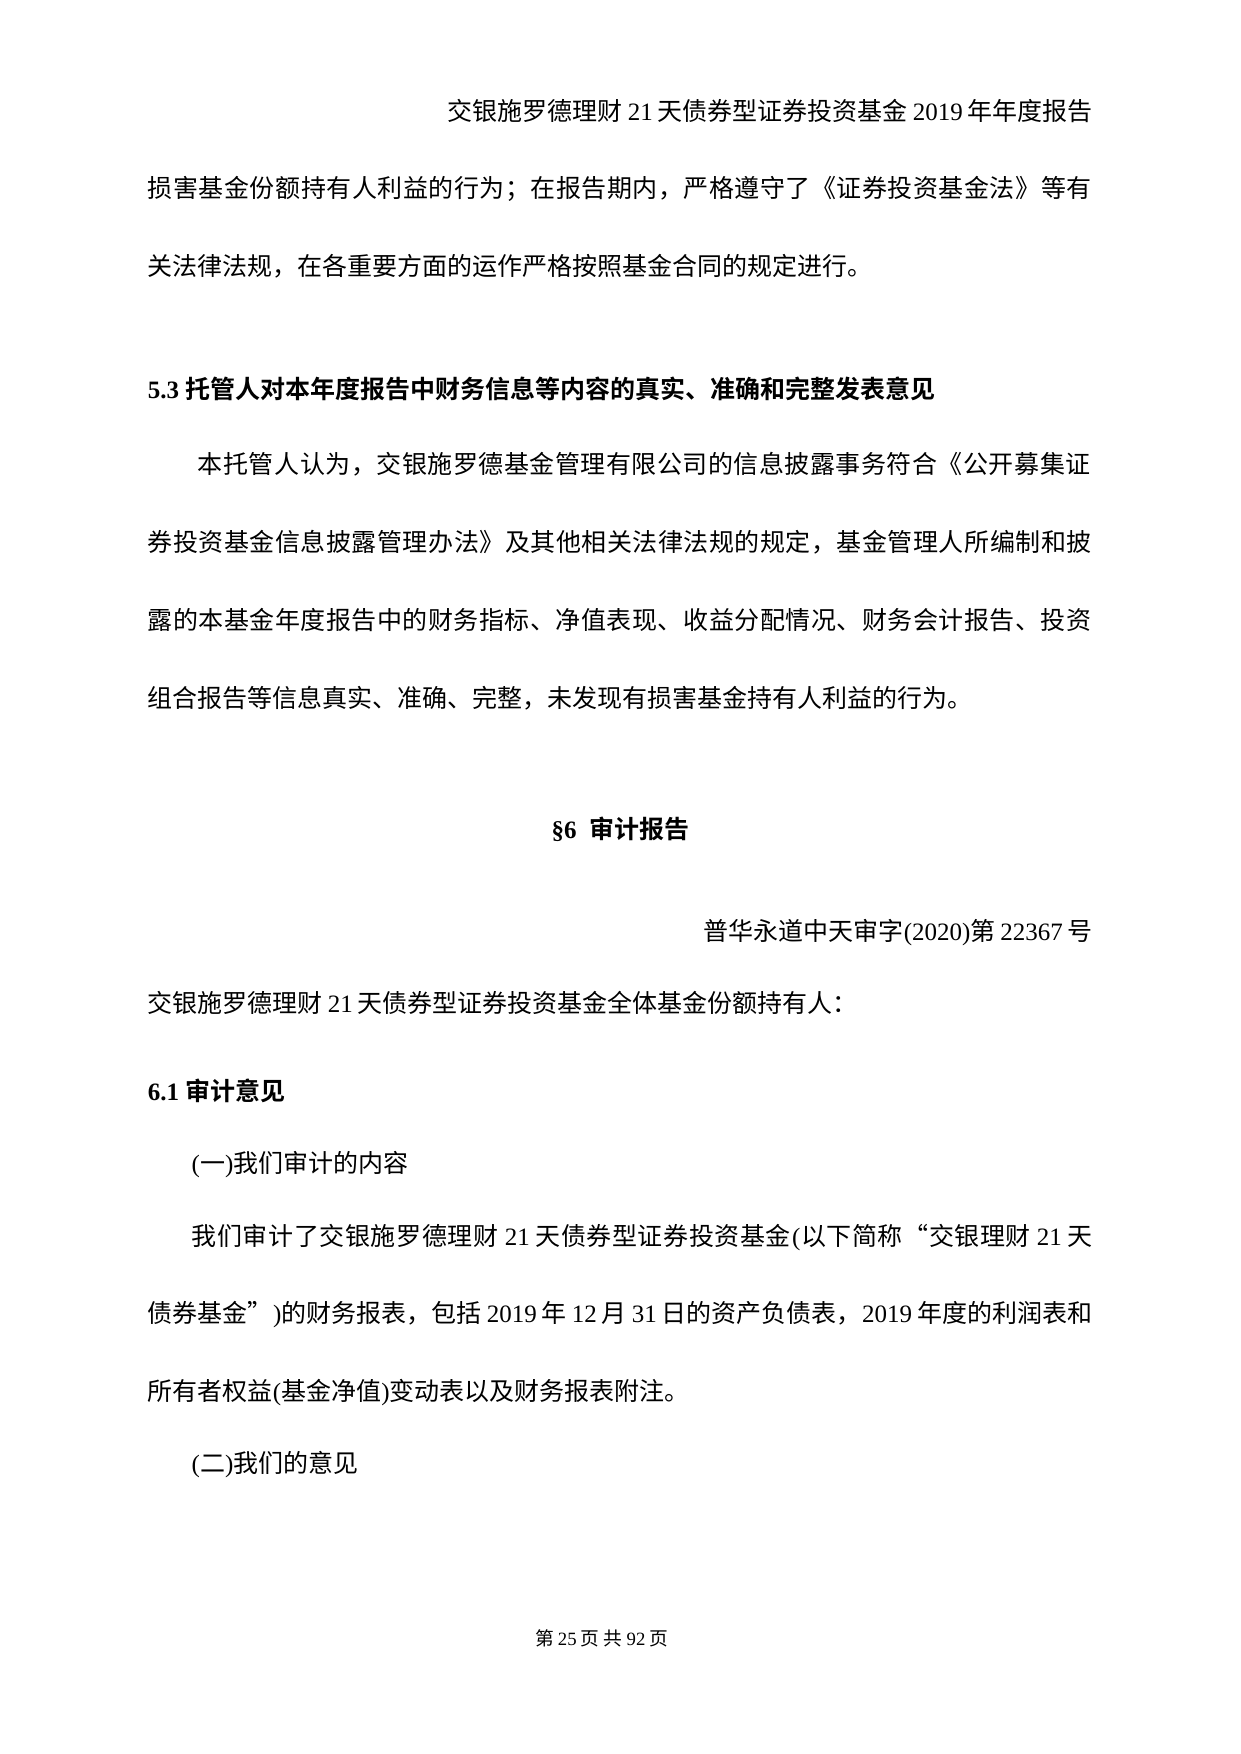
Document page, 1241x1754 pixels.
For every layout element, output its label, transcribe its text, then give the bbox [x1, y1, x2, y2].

subtitle 5.3 托管人对本年度报告中财务信息等内容的真实、准确和完整发表意见 [148, 355, 1092, 420]
text (一)我们审计的内容 [148, 1129, 1092, 1194]
text (二)我们的意见 [148, 1429, 1092, 1494]
subtitle 6.1 审计意见 [148, 1057, 1092, 1122]
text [148, 154, 1092, 297]
text 本托管人认为，交银施罗德基金管理有限公司的信息披露事务符合《公开募集证券投资基金信息披露管理办法》及其他相关法律法规的规定，基金管理人所编制和披露的本基金年度报告中的财务指标、净值表现、收益分配情况、财务会计报告、投资组合报告等信息真实、准确、完整，未发现有损害基金持有人利益的行为。 [148, 430, 1092, 729]
text 交银施罗德理财21天债券型证券投资基金全体基金份额持有人： [148, 969, 1092, 1034]
text 普华永道中天审字(2020)第22367号 [148, 897, 1092, 962]
text 我们审计了交银施罗德理财21天债券型证券投资基金(以下简称“交银理财21天债券基金”)的财务报表，包括2019年12月31日的资产负债表，2019年度的利润表和所有者权益(基金净值)变动表以及财务报表附注。 [148, 1202, 1092, 1422]
subtitle §6 审计报告 [148, 810, 1092, 846]
